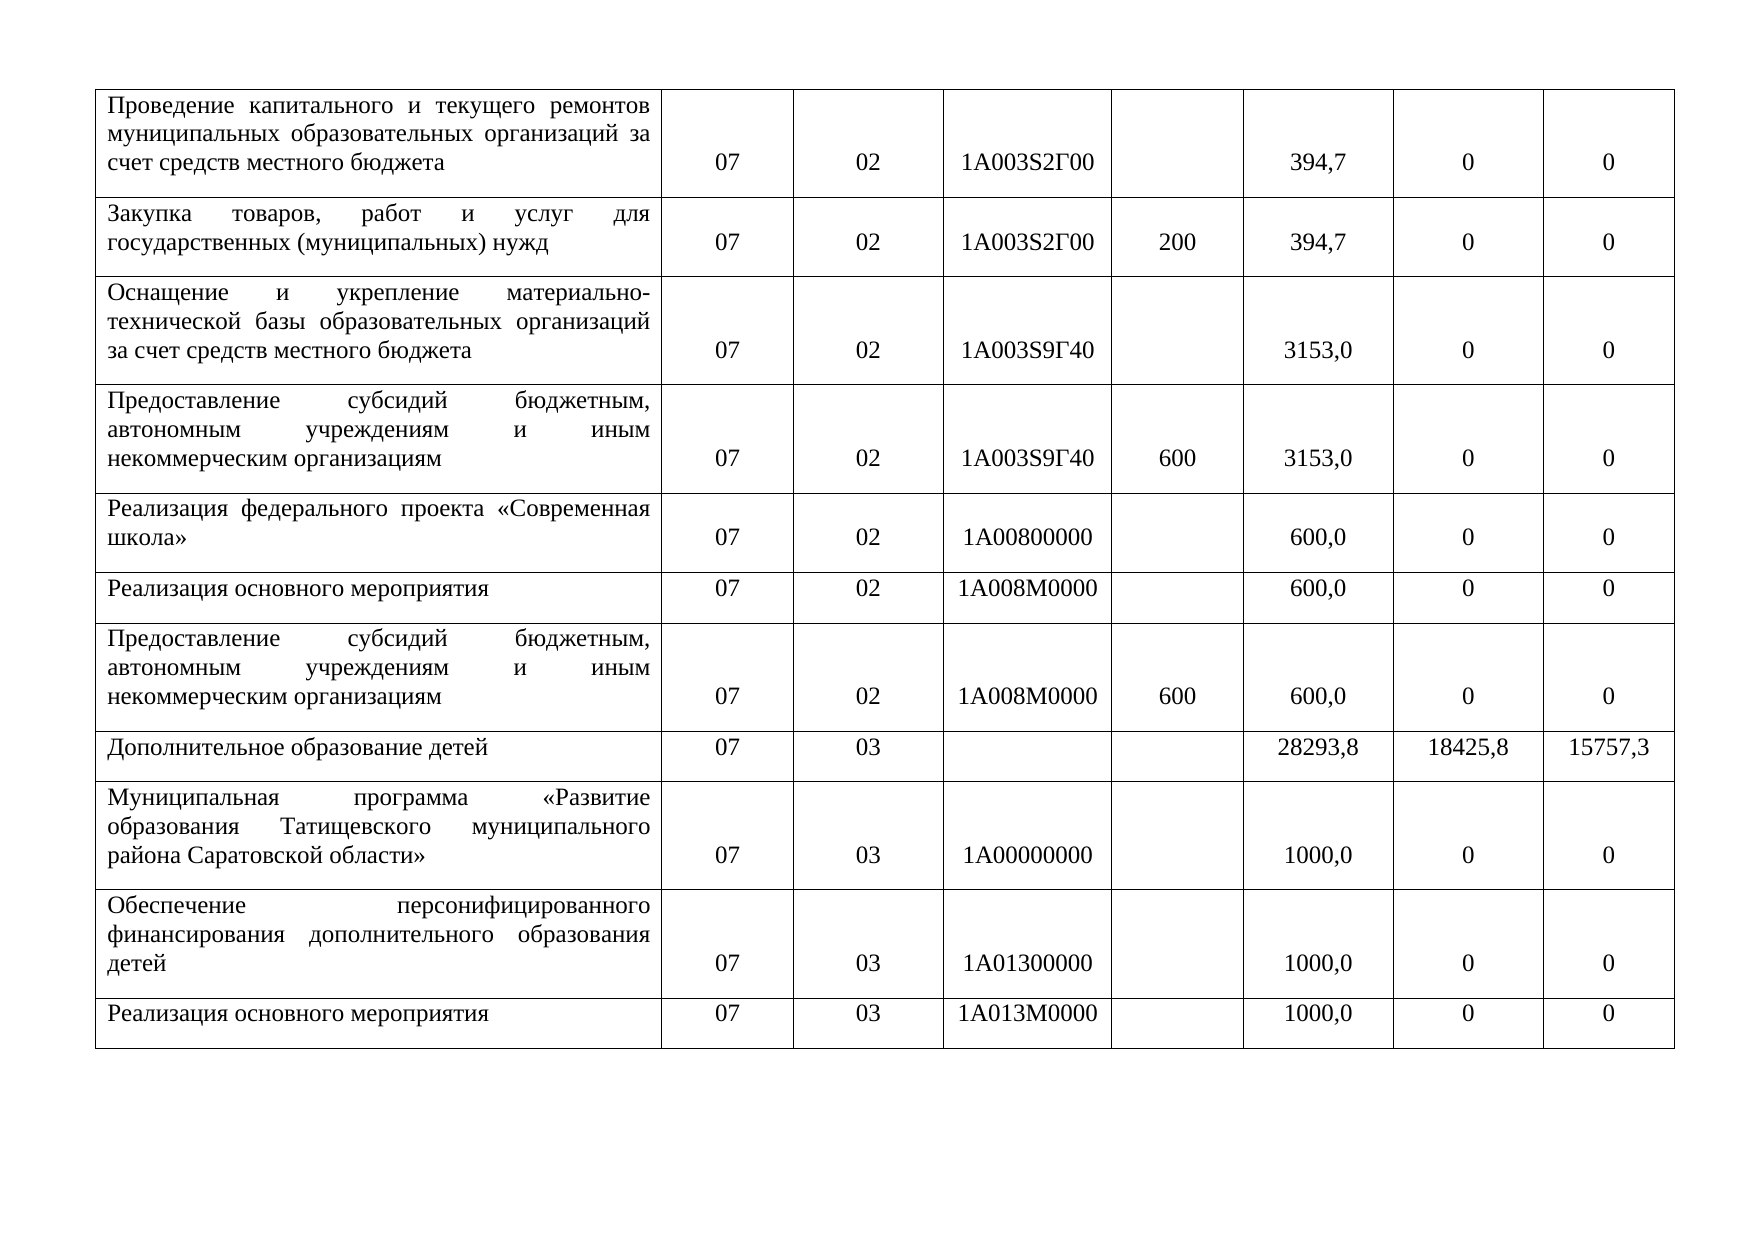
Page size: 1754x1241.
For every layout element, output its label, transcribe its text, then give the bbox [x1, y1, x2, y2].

table_cell Реализация основного мероприятия [96, 573, 661, 622]
table_cell 0 [1394, 277, 1543, 384]
table_cell 1А00000000 [944, 782, 1111, 889]
table_cell 600 [1112, 624, 1243, 731]
table_cell 07 [662, 732, 793, 781]
table_cell 394,7 [1244, 198, 1393, 276]
table_cell 1000,0 [1244, 999, 1393, 1048]
table_cell 600,0 [1244, 624, 1393, 731]
table_cell 0 [1394, 890, 1543, 997]
table_cell 0 [1394, 90, 1543, 197]
table_cell 0 [1394, 494, 1543, 572]
table_cell 0 [1544, 385, 1674, 492]
table_cell [1112, 890, 1243, 997]
table_cell [1112, 277, 1243, 384]
table_cell 03 [794, 999, 943, 1048]
table_cell 18425,8 [1394, 732, 1543, 781]
table_cell 0 [1394, 385, 1543, 492]
table_cell 200 [1112, 198, 1243, 276]
table_cell 02 [794, 494, 943, 572]
table_cell Реализация федерального проекта «Современная школа» [96, 494, 661, 572]
table_cell 07 [662, 573, 793, 622]
table_cell 1А003S2Г00 [944, 90, 1111, 197]
table_cell 07 [662, 90, 793, 197]
table_cell 0 [1544, 198, 1674, 276]
table_cell Муниципальная программа «Развитие образования Татищевского муниципального района Саратовской области» [96, 782, 661, 889]
table_cell Реализация основного мероприятия [96, 999, 661, 1048]
table_cell 0 [1394, 573, 1543, 622]
table_cell 02 [794, 573, 943, 622]
table_cell [1112, 732, 1243, 781]
table_cell 1000,0 [1244, 890, 1393, 997]
table_cell 07 [662, 999, 793, 1048]
table_cell Предоставление субсидий бюджетным, автономным учреждениям и иным некоммерческим организациям [96, 624, 661, 731]
table_cell 1А01300000 [944, 890, 1111, 997]
table_cell 02 [794, 198, 943, 276]
table_cell 0 [1544, 90, 1674, 197]
table_cell 02 [794, 277, 943, 384]
table_cell 1А008М0000 [944, 624, 1111, 731]
table_cell Обеспечение персонифицированного финансирования дополнительного образования детей [96, 890, 661, 997]
table_cell 1А013М0000 [944, 999, 1111, 1048]
table_cell 0 [1544, 277, 1674, 384]
table_cell 600,0 [1244, 573, 1393, 622]
table_cell 3153,0 [1244, 277, 1393, 384]
table_cell 1А003S9Г40 [944, 277, 1111, 384]
table_cell Предоставление субсидий бюджетным, автономным учреждениям и иным некоммерческим организациям [96, 385, 661, 492]
table_cell [1112, 494, 1243, 572]
table_cell Дополнительное образование детей [96, 732, 661, 781]
table_cell 07 [662, 494, 793, 572]
table_cell [1112, 782, 1243, 889]
table_cell [1112, 90, 1243, 197]
table_cell [1112, 999, 1243, 1048]
table_cell 03 [794, 732, 943, 781]
table_cell 07 [662, 385, 793, 492]
table_cell 03 [794, 890, 943, 997]
table_cell 0 [1544, 494, 1674, 572]
table_cell 07 [662, 624, 793, 731]
table_cell 0 [1394, 999, 1543, 1048]
table_cell 600,0 [1244, 494, 1393, 572]
table_cell 0 [1544, 890, 1674, 997]
table_cell Оснащение и укрепление материально-технической базы образовательных организаций за счет средств местного бюджета [96, 277, 661, 384]
table_cell 1А003S9Г40 [944, 385, 1111, 492]
table_cell 02 [794, 385, 943, 492]
table_cell 07 [662, 277, 793, 384]
table_cell 1А008М0000 [944, 573, 1111, 622]
table_cell Проведение капитального и текущего ремонтов муниципальных образовательных организаций за счет средств местного бюджета [96, 90, 661, 197]
table_cell 394,7 [1244, 90, 1393, 197]
table_cell 1А00800000 [944, 494, 1111, 572]
table_cell 0 [1544, 782, 1674, 889]
table_cell 0 [1394, 624, 1543, 731]
table_cell 02 [794, 90, 943, 197]
table_cell [1112, 573, 1243, 622]
table_cell 0 [1544, 573, 1674, 622]
table_cell 1А003S2Г00 [944, 198, 1111, 276]
table_cell 07 [662, 782, 793, 889]
table_cell 0 [1544, 999, 1674, 1048]
table_cell 0 [1394, 198, 1543, 276]
table_cell [944, 732, 1111, 781]
table_cell 07 [662, 198, 793, 276]
table_cell 02 [794, 624, 943, 731]
table_cell 07 [662, 890, 793, 997]
table_cell 1000,0 [1244, 782, 1393, 889]
table_cell 28293,8 [1244, 732, 1393, 781]
table_cell 600 [1112, 385, 1243, 492]
table_cell 03 [794, 782, 943, 889]
table_cell Закупка товаров, работ и услуг для государственных (муниципальных) нужд [96, 198, 661, 276]
table_cell 3153,0 [1244, 385, 1393, 492]
table_cell 15757,3 [1544, 732, 1674, 781]
table_cell 0 [1394, 782, 1543, 889]
table_cell 0 [1544, 624, 1674, 731]
